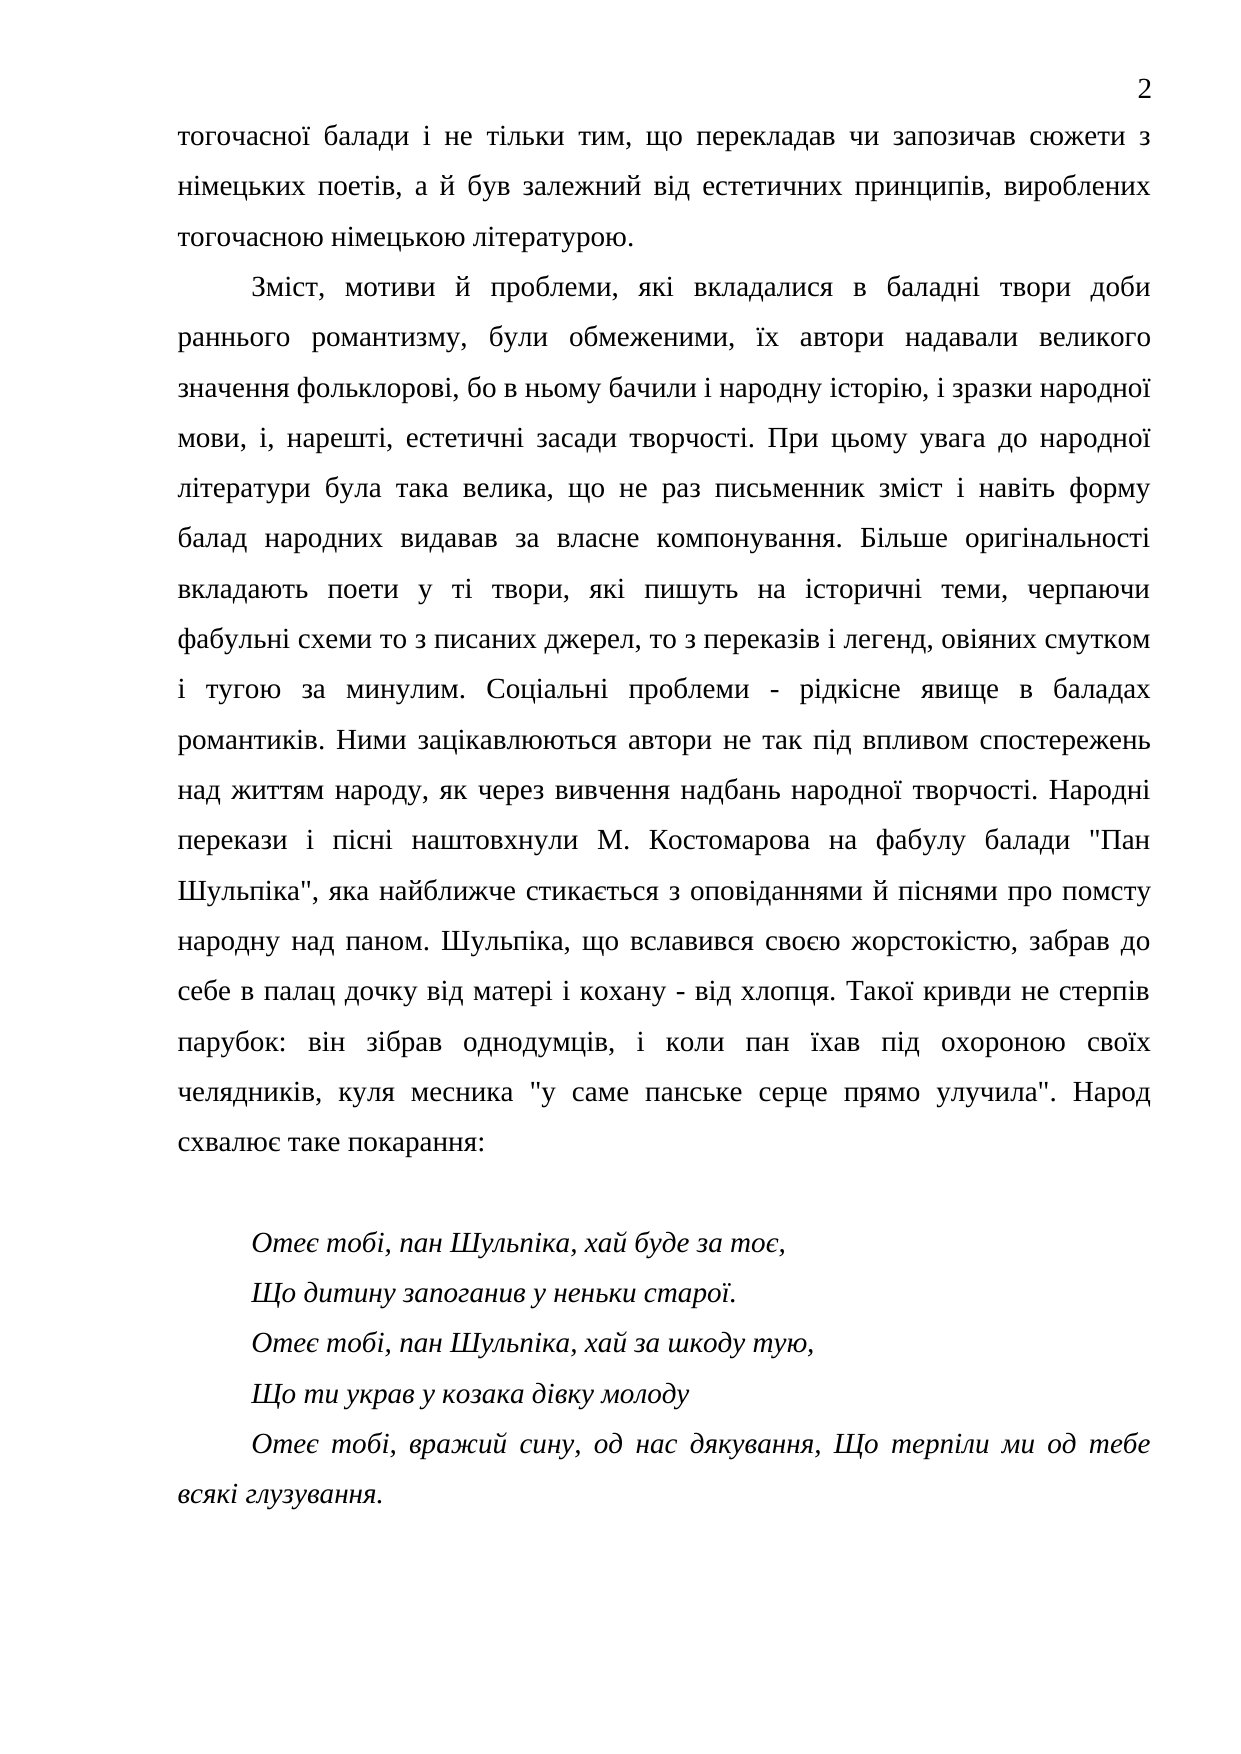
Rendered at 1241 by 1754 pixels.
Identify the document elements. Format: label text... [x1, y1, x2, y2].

text Що ти украв у козака дівку молоду [177, 1376, 1152, 1409]
text Отеє тобі, пан Шульпіка, хай за шкоду тую, [177, 1326, 1152, 1359]
text Отеє тобі, вражий сину, од нас дякування, Що терпіли ми од тебе всякі глузування. [177, 1426, 1152, 1510]
text Що дитину запоганив у неньки старої. [177, 1275, 1152, 1309]
text Зміст, мотиви й проблеми, які вкладалися в баладні твори доби раннього романтизму, були обмеженими, їх автори надавали великого значення фольклорові, бо в ньому бачили і народну історію, і зразки народної мови, і, нарешті, естетичні засади творчості. При цьому увага до народної літератури була така велика, що не раз письменник зміст і навіть форму балад народних видавав за власне компонування. Більше оригінальності вкладають поети у ті твори, які пишуть на історичні теми, черпаючи фабульні схеми то з писаних джерел, то з переказів і легенд, овіяних смутком і тугою за минулим. Соціальні проблеми - рідкісне явище в баладах романтиків. Ними зацікавлюються автори не так під впливом спостережень над життям народу, як через вивчення надбань народної творчості. Народні перекази і пісні наштовхнули М. Костомарова на фабулу балади "Пан Шульпіка", яка найближче стикається з оповіданнями й піснями про помсту народну над паном. Шульпіка, що вславився своєю жорстокістю, забрав до себе в палац дочку від матері і кохану - від хлопця. Такої кривди не стерпів парубок: він зібрав однодумців, і коли пан їхав під охороною своїх челядників, куля месника "у саме панське серце прямо улучила". Народ схвалює таке покарання: [177, 269, 1152, 1158]
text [177, 118, 1152, 252]
text Отеє тобі, пан Шульпіка, хай буде за тоє, [177, 1225, 1152, 1258]
